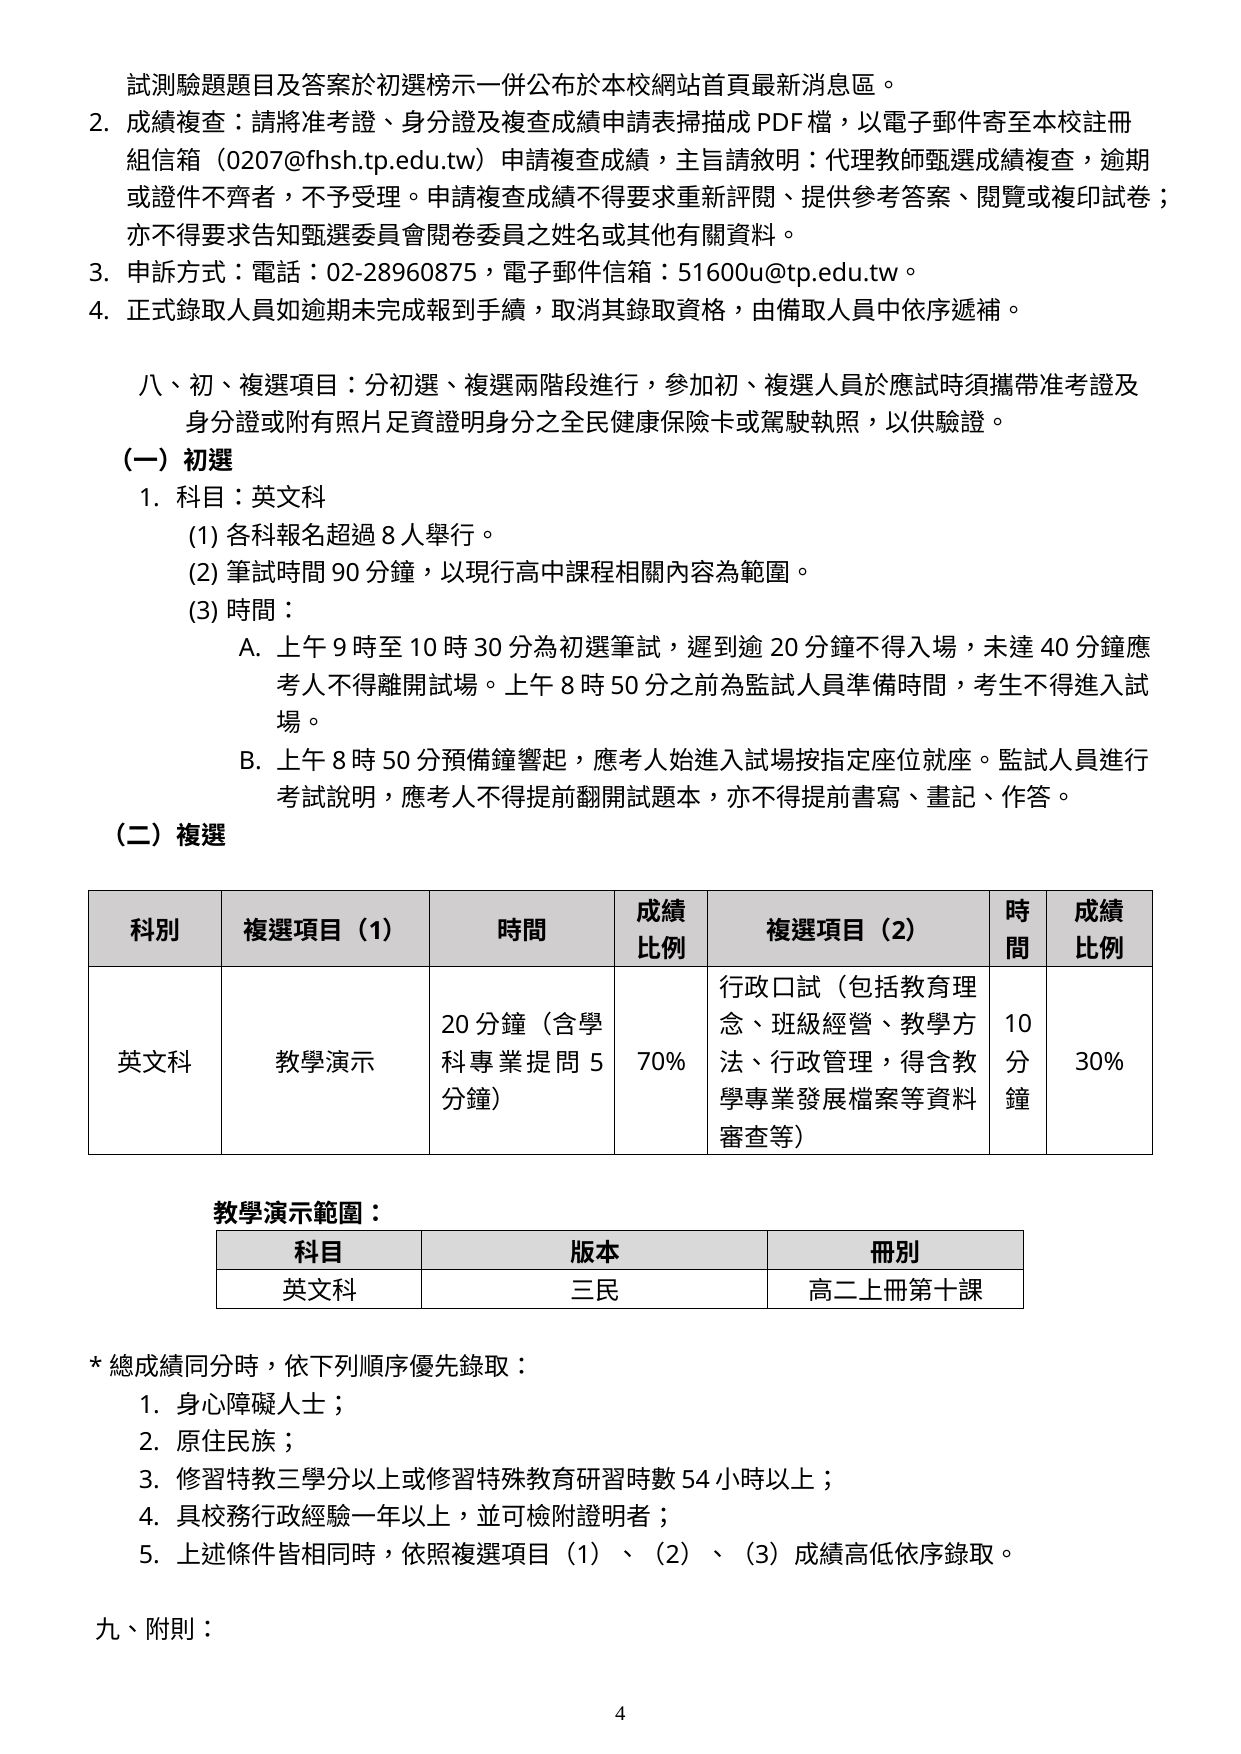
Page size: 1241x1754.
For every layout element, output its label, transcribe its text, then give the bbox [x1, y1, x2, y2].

table_cell 三民 [422, 1270, 767, 1307]
text （一）初選 [89, 440, 1152, 477]
table_header 冊別 [768, 1231, 1023, 1269]
text （二）複選 [89, 815, 1152, 852]
list 修習特教三學分以上或修習特殊教育研習時數54小時以上； [139, 1458, 1152, 1496]
list 時間： [189, 590, 1152, 627]
list 成績複查：請將准考證、身分證及複查成績申請表掃描成PDF檔，以電子郵件寄至本校註冊組信箱（0207@fhsh.tp.edu.tw）申請複查成績，主旨請敘明：代理教師甄選成績複查，逾期或證件不齊者，不予受理。申請複查成績不得要求重新評閱、提供參考答案、閱覽或複印試卷；亦不得要求告知甄選委員會閱卷委員之姓名或其他有關資料。 [89, 102, 1152, 252]
table_cell 10分鐘 [990, 967, 1046, 1154]
list 上午9時至10時30分為初選筆試，遲到逾20分鐘不得入場，未達40分鐘應考人不得離開試場。上午8時50分之前為監試人員準備時間，考生不得進入試場。 [239, 627, 1152, 740]
table_header 科別 [89, 891, 221, 966]
table_header 成績 比例 [1047, 891, 1152, 966]
table_cell 教學演示 [222, 967, 429, 1154]
list 正式錄取人員如逾期未完成報到手續，取消其錄取資格，由備取人員中依序遞補。 [89, 290, 1152, 327]
table_cell 高二上冊第十課 [768, 1270, 1023, 1307]
list 科目：英文科 [139, 477, 1152, 515]
table_header 時間 [430, 891, 614, 966]
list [89, 65, 1152, 102]
table_cell 70% [615, 967, 707, 1154]
table_header 成績 比例 [615, 891, 707, 966]
table_cell 英文科 [217, 1270, 421, 1307]
table_header 複選項目（2） [708, 891, 989, 966]
table_cell 30% [1047, 967, 1152, 1154]
text 教學演示範圍： [214, 1193, 1152, 1230]
table_header 複選項目（1） [222, 891, 429, 966]
text * 總成績同分時，依下列順序優先錄取： [89, 1346, 1152, 1383]
list 初、複選項目：分初選、複選兩階段進行，參加初、複選人員於應試時須攜帶准考證及身分證或附有照片足資證明身分之全民健康保險卡或駕駛執照，以供驗證。 [139, 365, 1152, 440]
text 九、附則： [89, 1608, 1152, 1646]
table_cell 行政口試（包括教育理念、班級經營、教學方法、行政管理，得含教學專業發展檔案等資料審查等） [708, 967, 989, 1154]
list 身心障礙人士； [139, 1383, 1152, 1421]
table_header 版本 [422, 1231, 767, 1269]
table_cell 20分鐘（含學科專業提問5分鐘） [430, 967, 614, 1154]
list 上述條件皆相同時，依照複選項目（1）、（2）、（3）成績高低依序錄取。 [139, 1533, 1152, 1571]
list 筆試時間90分鐘，以現行高中課程相關內容為範圍。 [189, 552, 1152, 590]
table_header 科目 [217, 1231, 421, 1269]
list 上午8時50分預備鐘響起，應考人始進入試場按指定座位就座。監試人員進行考試說明，應考人不得提前翻開試題本，亦不得提前書寫、畫記、作答。 [239, 740, 1152, 815]
list 具校務行政經驗一年以上，並可檢附證明者； [139, 1496, 1152, 1533]
list 各科報名超過8人舉行。 [189, 515, 1152, 552]
table_header 時間 [990, 891, 1046, 966]
list 申訴方式：電話：02-28960875，電子郵件信箱：51600u@tp.edu.tw。 [89, 252, 1152, 290]
list 原住民族； [139, 1421, 1152, 1458]
table_cell 英文科 [89, 967, 221, 1154]
